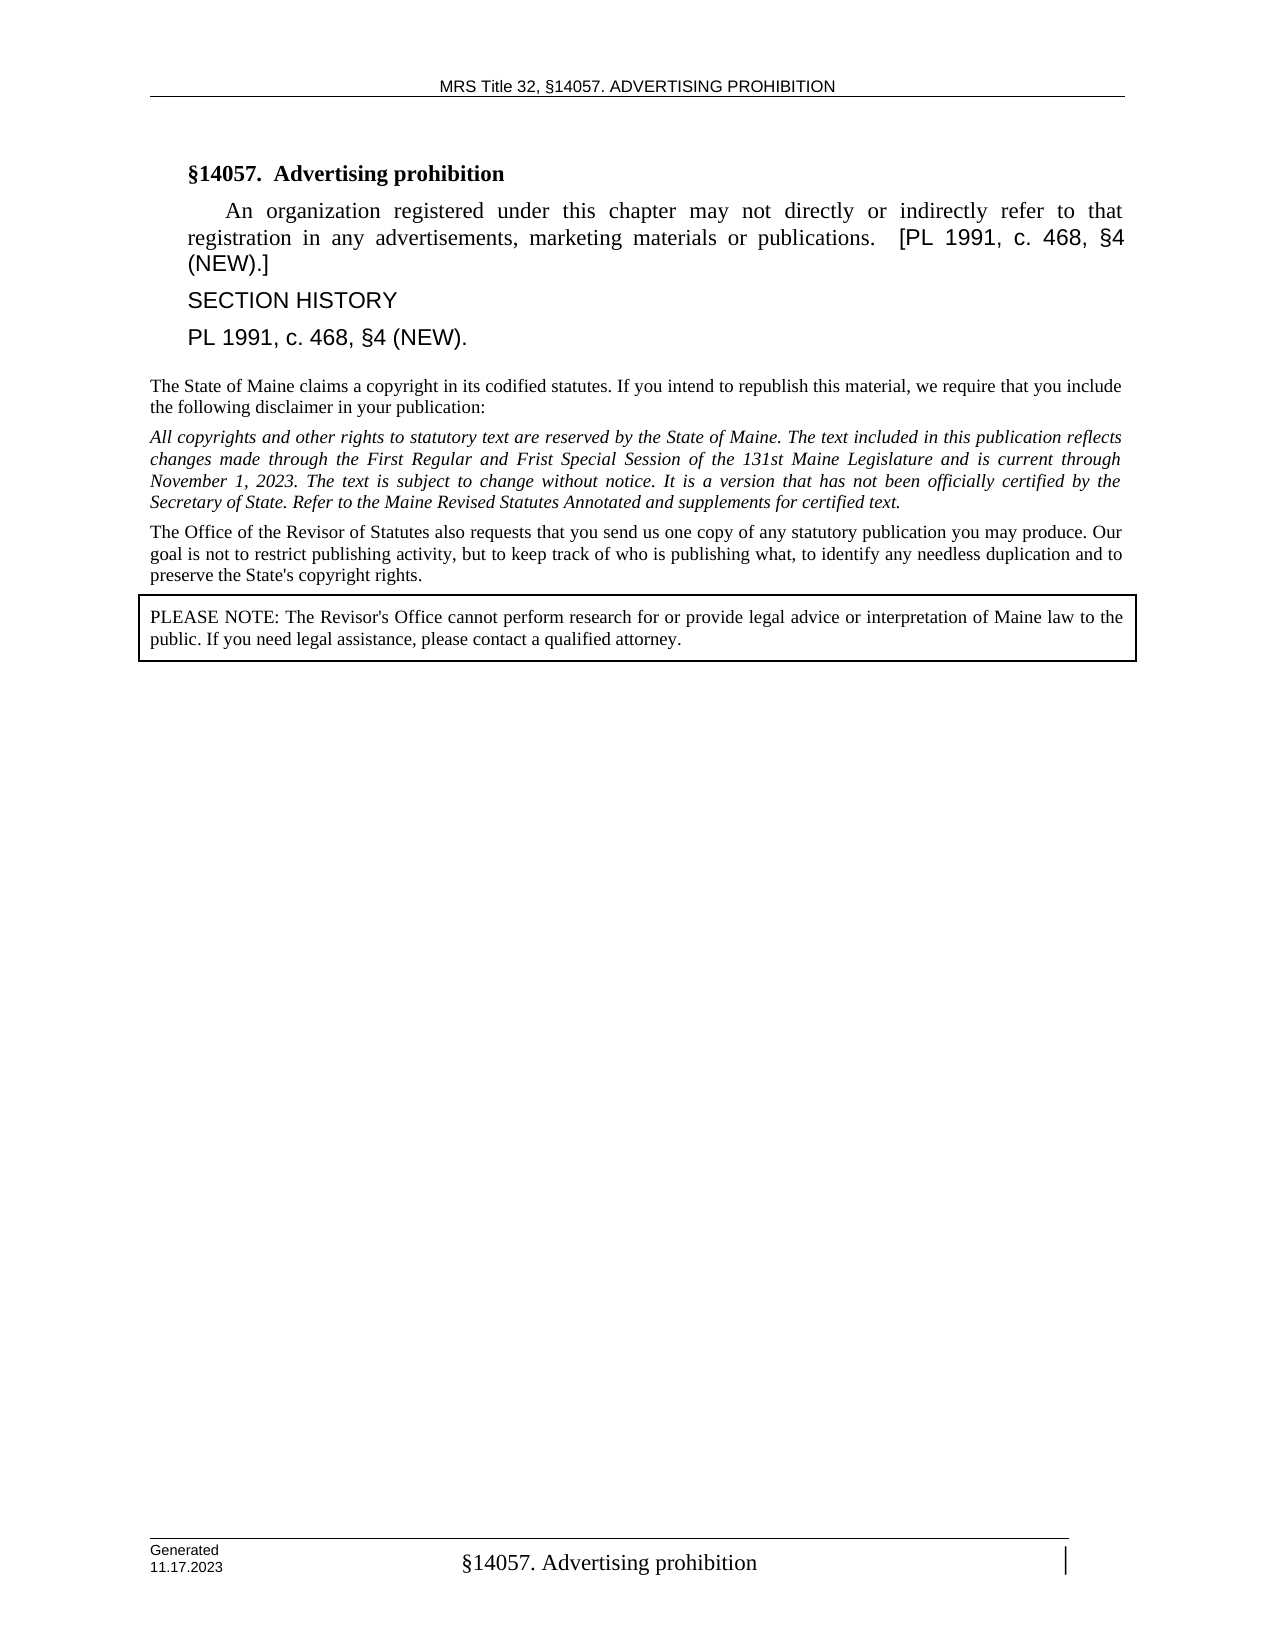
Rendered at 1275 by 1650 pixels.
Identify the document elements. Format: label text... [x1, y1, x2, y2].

text All copyrights and other rights to statutory text are reserved by the State of Maine. The text included in this publication reflects changes made through the First Regular and Frist Special Session of the 131st Maine Legislature and is current through November 1, 2023 . The text is subject to change without notice. It is a version that has not been officially certified by the Secretary of State. Refer to the Maine Revised Statutes Annotated and supplements for certified text. [150, 426, 1125, 513]
text SECTION HISTORY [187, 287, 1125, 313]
text PL 1991, c. 468, §4 (NEW). [187, 323, 1125, 350]
text The Office of the Revisor of Statutes also requests that you send us one copy of any statutory publication you may produce. Our goal is not to restrict publishing activity, but to keep track of who is publishing what, to identify any needless duplication and to preserve the State's copyright rights. [150, 521, 1125, 586]
text §14057. Advertising prohibition [187, 160, 1125, 187]
text The State of Maine claims a copyright in its codified statutes. If you intend to republish this material, we require that you include the following disclaimer in your publication: [150, 375, 1125, 418]
text PLEASE NOTE: The Revisor's Office cannot perform research for or provide legal advice or interpretation of Maine law to the public. If you need legal assistance, please contact a qualified attorney. [140, 596, 1135, 660]
text An organization registered under this chapter may not directly or indirectly refer to that registration in any advertisements, marketing materials or publications. [PL 1991, c. 468, §4 (NEW).] [187, 197, 1125, 276]
